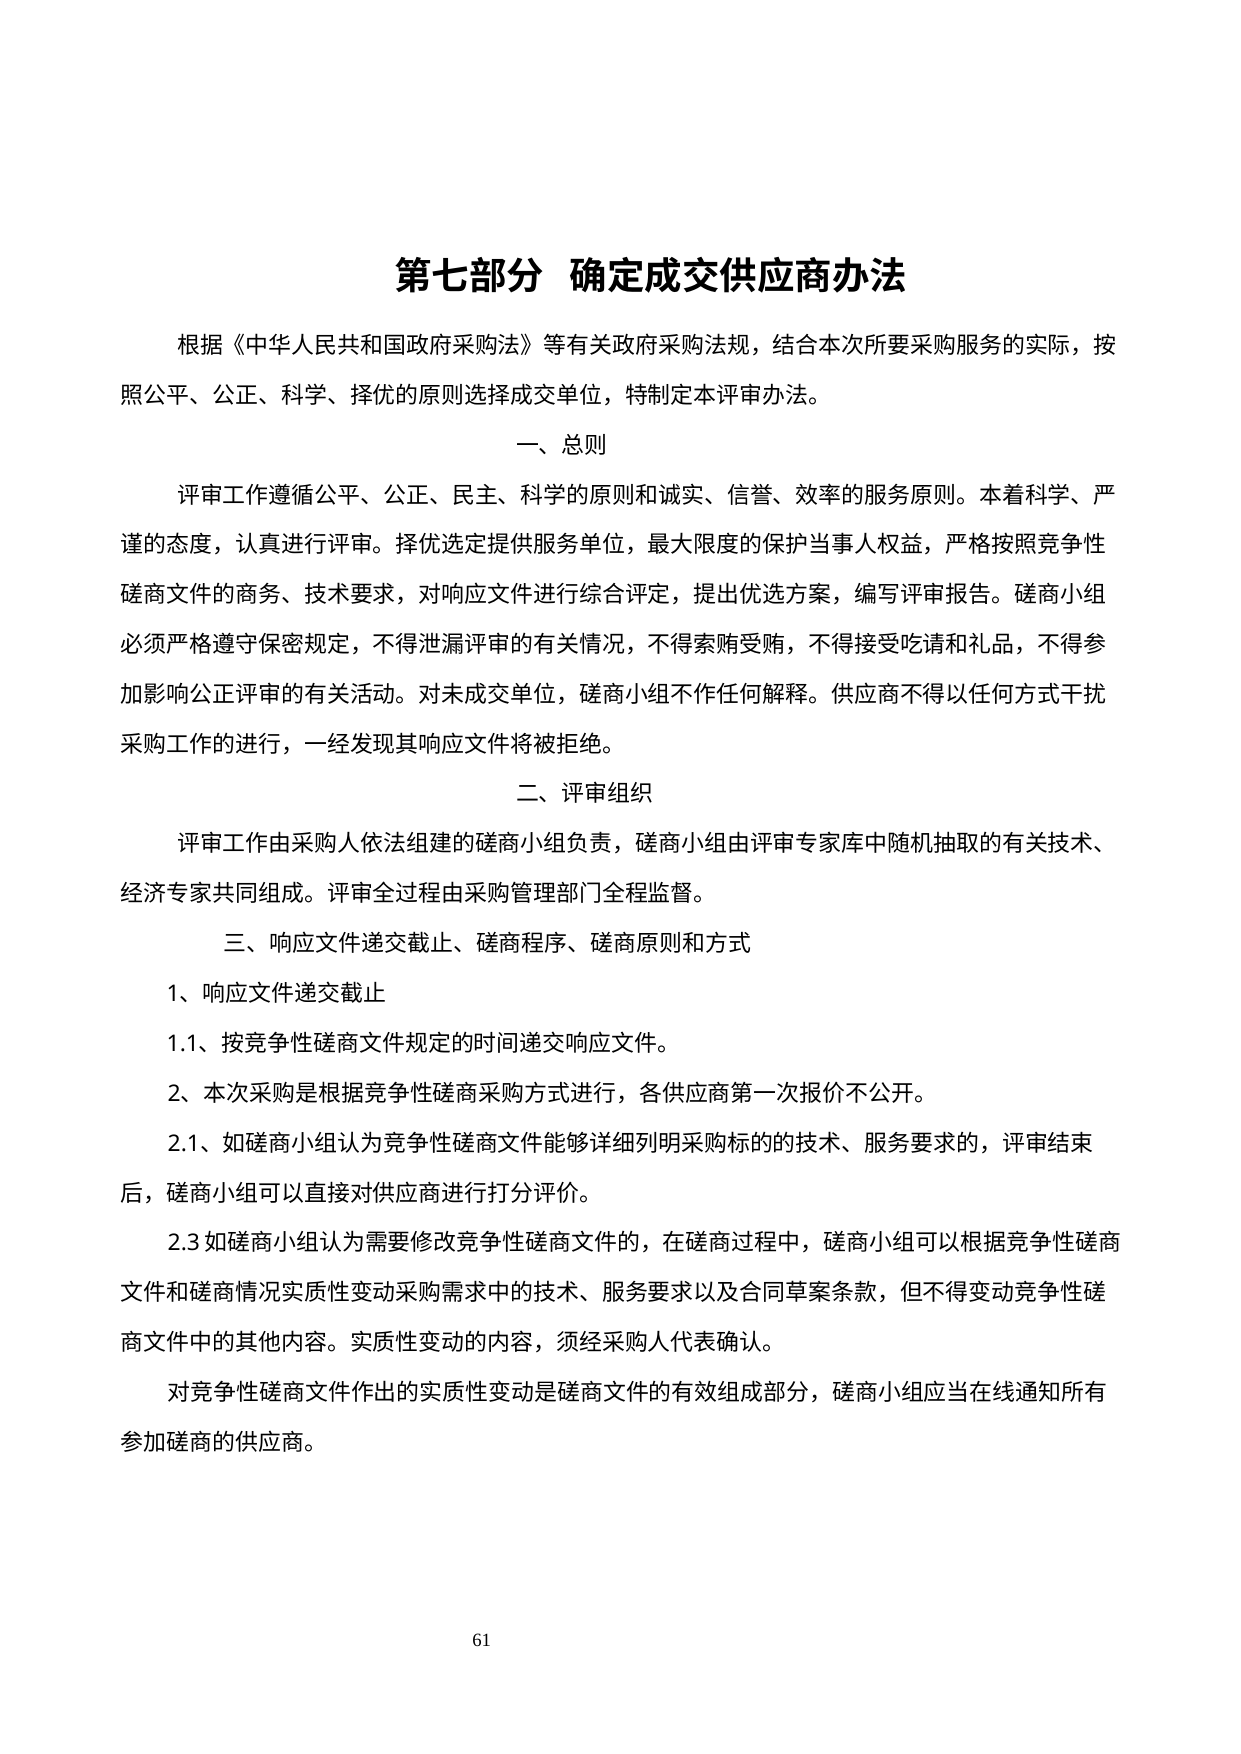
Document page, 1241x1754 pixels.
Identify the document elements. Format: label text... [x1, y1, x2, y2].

text 2、本次采购是根据竞争性磋商采购方式进行，各供应商第一次报价不公开。 [121, 1074, 1124, 1108]
text 1、响应文件递交截止 [121, 974, 1124, 1008]
text 评审工作由采购人依法组建的磋商小组负责，磋商小组由评审专家库中随机抽取的有关技术、经济专家共同组成。评审全过程由采购管理部门全程监督。 [121, 825, 1124, 908]
text 1.1、按竞争性磋商文件规定的时间递交响应文件。 [121, 1024, 1124, 1058]
text 一、总则 [121, 427, 1124, 460]
text 根据《中华人民共和国政府采购法》等有关政府采购法规，结合本次所要采购服务的实际，按照公平、公正、科学、择优的原则选择成交单位，特制定本评审办法。 [121, 327, 1124, 410]
text 2.3如磋商小组认为需要修改竞争性磋商文件的，在磋商过程中，磋商小组可以根据竞争性磋商文件和磋商情况实质性变动采购需求中的技术、服务要求以及合同草案条款，但不得变动竞争性磋商文件中的其他内容。实质性变动的内容，须经采购人代表确认。 [121, 1224, 1124, 1357]
text 第七部分 确定成交供应商办法 [121, 246, 1124, 300]
text 2.1、如磋商小组认为竞争性磋商文件能够详细列明采购标的的技术、服务要求的，评审结束后，磋商小组可以直接对供应商进行打分评价。 [121, 1124, 1124, 1208]
text 三、响应文件递交截止、磋商程序、磋商原则和方式 [121, 925, 1124, 958]
text 二、评审组织 [121, 775, 1124, 808]
text 评审工作遵循公平、公正、民主、科学的原则和诚实、信誉、效率的服务原则。本着科学、严谨的态度，认真进行评审。择优选定提供服务单位，最大限度的保护当事人权益，严格按照竞争性磋商文件的商务、技术要求，对响应文件进行综合评定，提出优选方案，编写评审报告。磋商小组必须严格遵守保密规定，不得泄漏评审的有关情况，不得索贿受贿，不得接受吃请和礼品，不得参加影响公正评审的有关活动。对未成交单位，磋商小组不作任何解释。供应商不得以任何方式干扰采购工作的进行，一经发现其响应文件将被拒绝。 [121, 477, 1124, 759]
text 对竞争性磋商文件作出的实质性变动是磋商文件的有效组成部分，磋商小组应当在线通知所有参加磋商的供应商。 [121, 1374, 1124, 1457]
